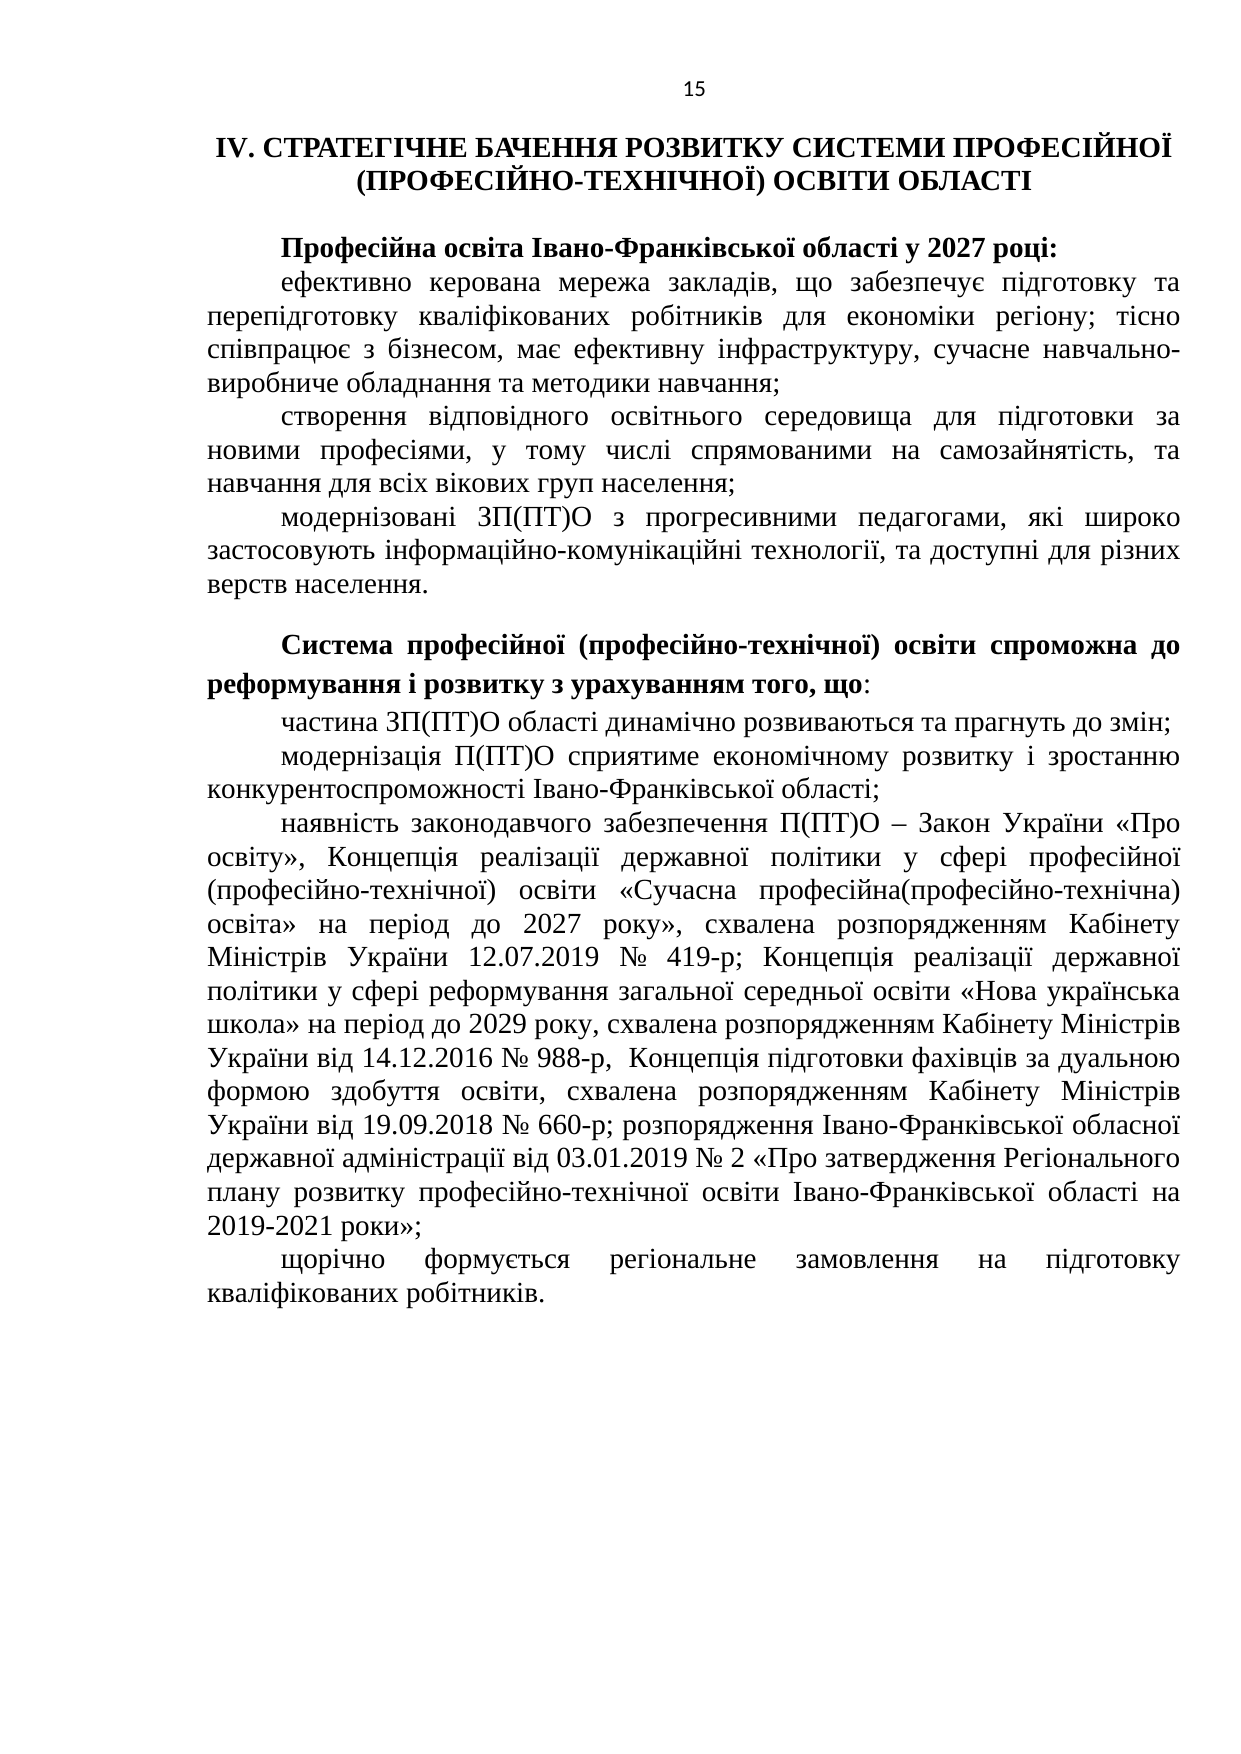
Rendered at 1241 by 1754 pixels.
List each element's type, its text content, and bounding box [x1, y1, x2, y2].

text щорічно формується регіональне замовлення на підготовку кваліфікованих робітників. [207, 1241, 1181, 1308]
text ефективно керована мережа закладів, що забезпечує підготовку та перепідготовку кваліфікованих робітників для економіки регіону; тісно співпрацює з бізнесом, має ефективну інфраструктуру, сучасне навчально-виробниче обладнання та методики навчання; [207, 264, 1181, 398]
text наявність законодавчого забезпечення П(ПТ)О – Закон України «Про освіту», Концепція реалізації державної політики у сфері професійної (професійно-технічної) освіти «Сучасна професійна(професійно-технічна) освіта» на період до 2027 року», схвалена розпорядженням Кабінету Міністрів України 12.07.2019 № 419-р; Концепція реалізації державної політики у сфері реформування загальної середньої освіти «Нова українська школа» на період до 2029 року, схвалена розпорядженням Кабінету Міністрів України від 14.12.2016 № 988-р, Концепція підготовки фахівців за дуальною формою здобуття освіти, схвалена розпорядженням Кабінету Міністрів України від 19.09.2018 № 660-р; розпорядження Івано-Франківської обласної державної адміністрації від 03.01.2019 № 2 «Про затвердження Регіонального плану розвитку професійно-технічної освіти Івано-Франківської області на 2019-2021 роки»; [207, 805, 1181, 1241]
text Система професійної (професійно-технічної) освіти спроможна до реформування і розвитку з урахуванням того, що: [207, 627, 1181, 699]
text створення відповідного освітнього середовища для підготовки за новими професіями, у тому числі спрямованими на самозайнятість, та навчання для всіх вікових груп населення; [207, 398, 1181, 499]
text Професійна освіта Івано-Франківської області у 2027 році: [207, 231, 1181, 264]
text частина ЗП(ПТ)О області динамічно розвиваються та прагнуть до змін; [207, 704, 1181, 738]
text модернізація П(ПТ)О сприятиме економічному розвитку і зростанню конкурентоспроможності Івано-Франківської області; [207, 738, 1181, 805]
subtitle ІV. СТРАТЕГІЧНЕ БАЧЕННЯ РОЗВИТКУ СИСТЕМИ ПРОФЕСІЙНОЇ (ПРОФЕСІЙНО-ТЕХНІЧНОЇ) ОСВІТИ ОБЛАСТІ [207, 130, 1181, 197]
text модернізовані ЗП(ПТ)О з прогресивними педагогами, які широко застосовують інформаційно-комунікаційні технології, та доступні для різних верств населення. [207, 499, 1181, 599]
